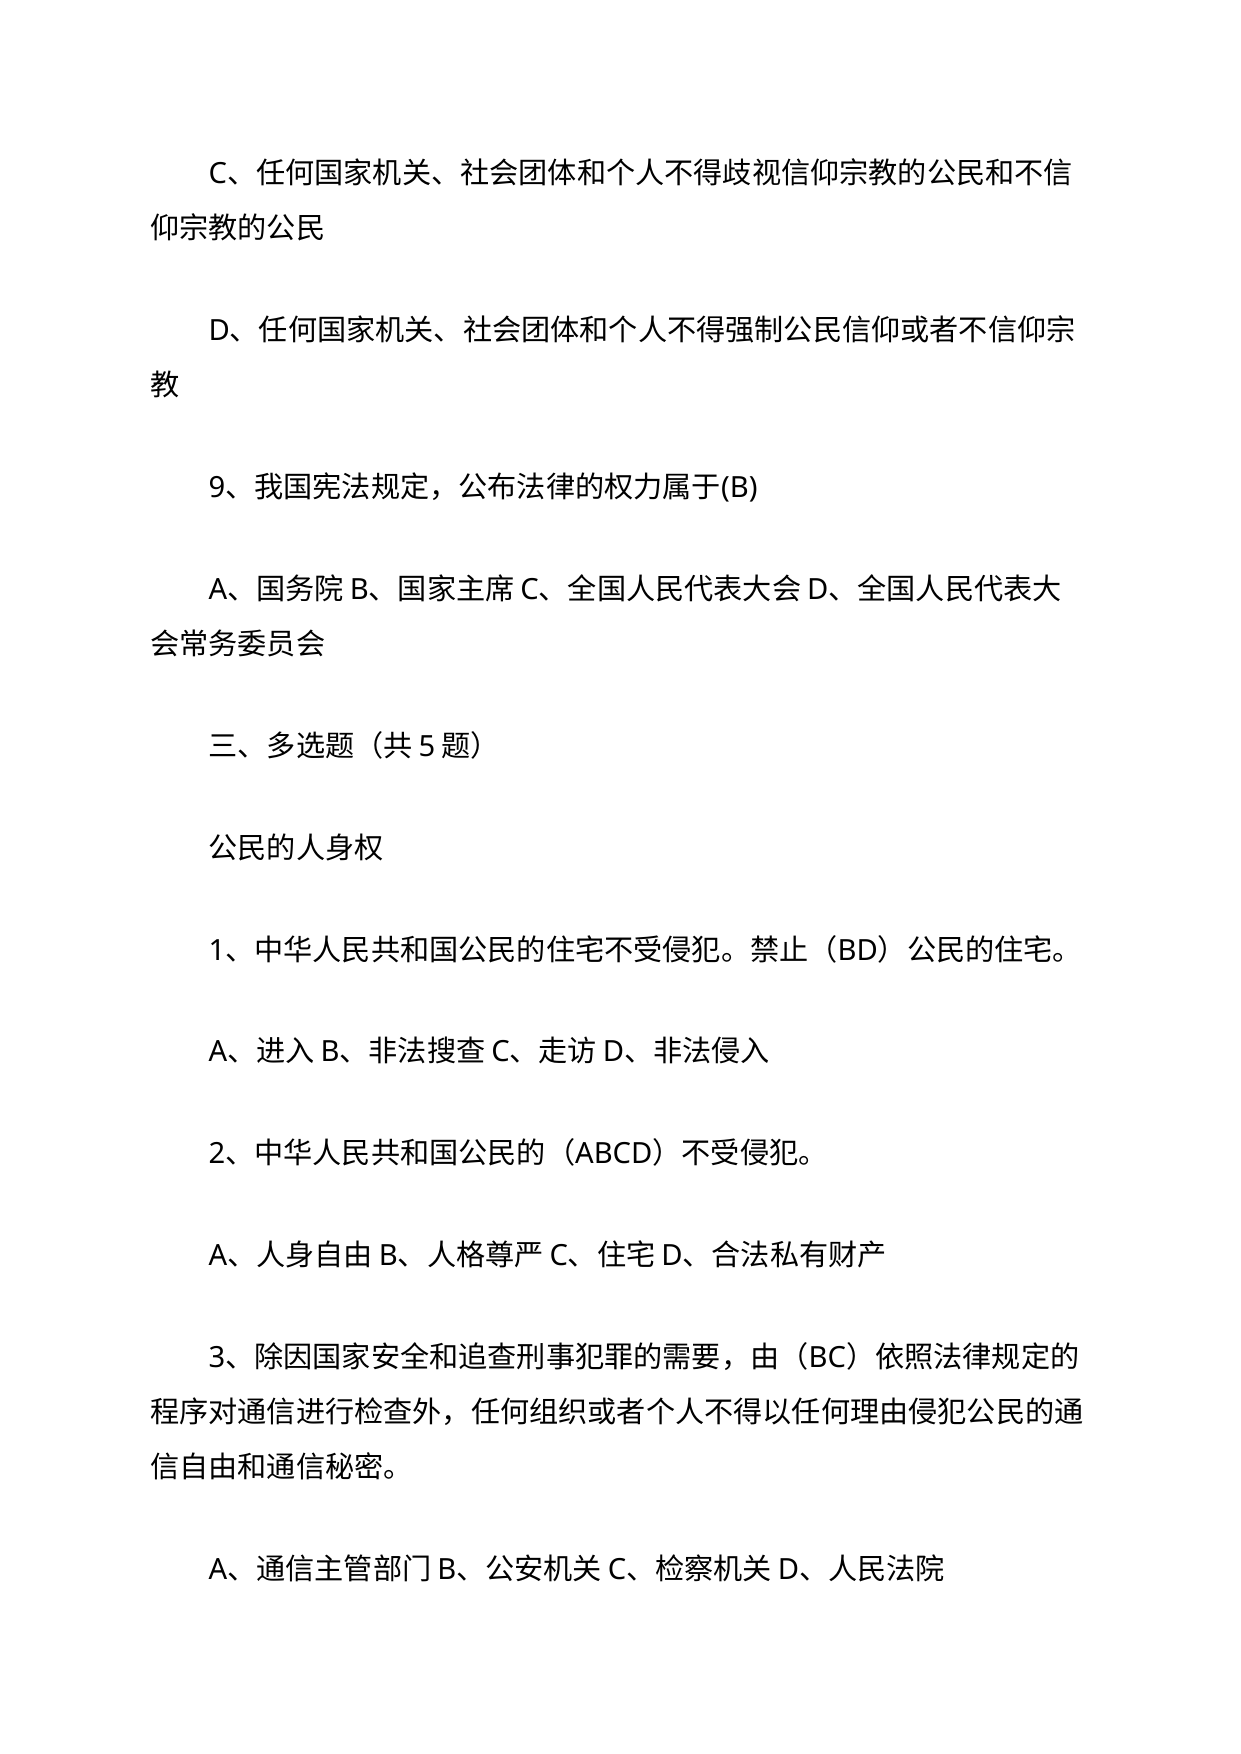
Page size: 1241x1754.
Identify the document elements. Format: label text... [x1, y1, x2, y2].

text 三、多选题（共5题） [150, 722, 1090, 765]
text D、任何国家机关、社会团体和个人不得强制公民信仰或者不信仰宗教 [150, 307, 1090, 404]
text 2、中华人民共和国公民的（ABCD）不受侵犯。 [150, 1130, 1090, 1172]
text 公民的人身权 [150, 824, 1090, 867]
text A、通信主管部门B、公安机关C、检察机关D、人民法院 [150, 1546, 1090, 1588]
text 1、中华人民共和国公民的住宅不受侵犯。禁止（BD）公民的住宅。 [150, 926, 1090, 968]
text A、人身自由B、人格尊严C、住宅D、合法私有财产 [150, 1232, 1090, 1274]
text A、进入B、非法搜查C、走访D、非法侵入 [150, 1028, 1090, 1070]
text 9、我国宪法规定，公布法律的权力属于(B) [150, 463, 1090, 506]
text C、任何国家机关、社会团体和个人不得歧视信仰宗教的公民和不信仰宗教的公民 [150, 150, 1090, 247]
text 3、除因国家安全和追查刑事犯罪的需要，由（BC）依照法律规定的程序对通信进行检查外，任何组织或者个人不得以任何理由侵犯公民的通信自由和通信秘密。 [150, 1334, 1090, 1486]
text A、国务院B、国家主席C、全国人民代表大会D、全国人民代表大会常务委员会 [150, 566, 1090, 663]
